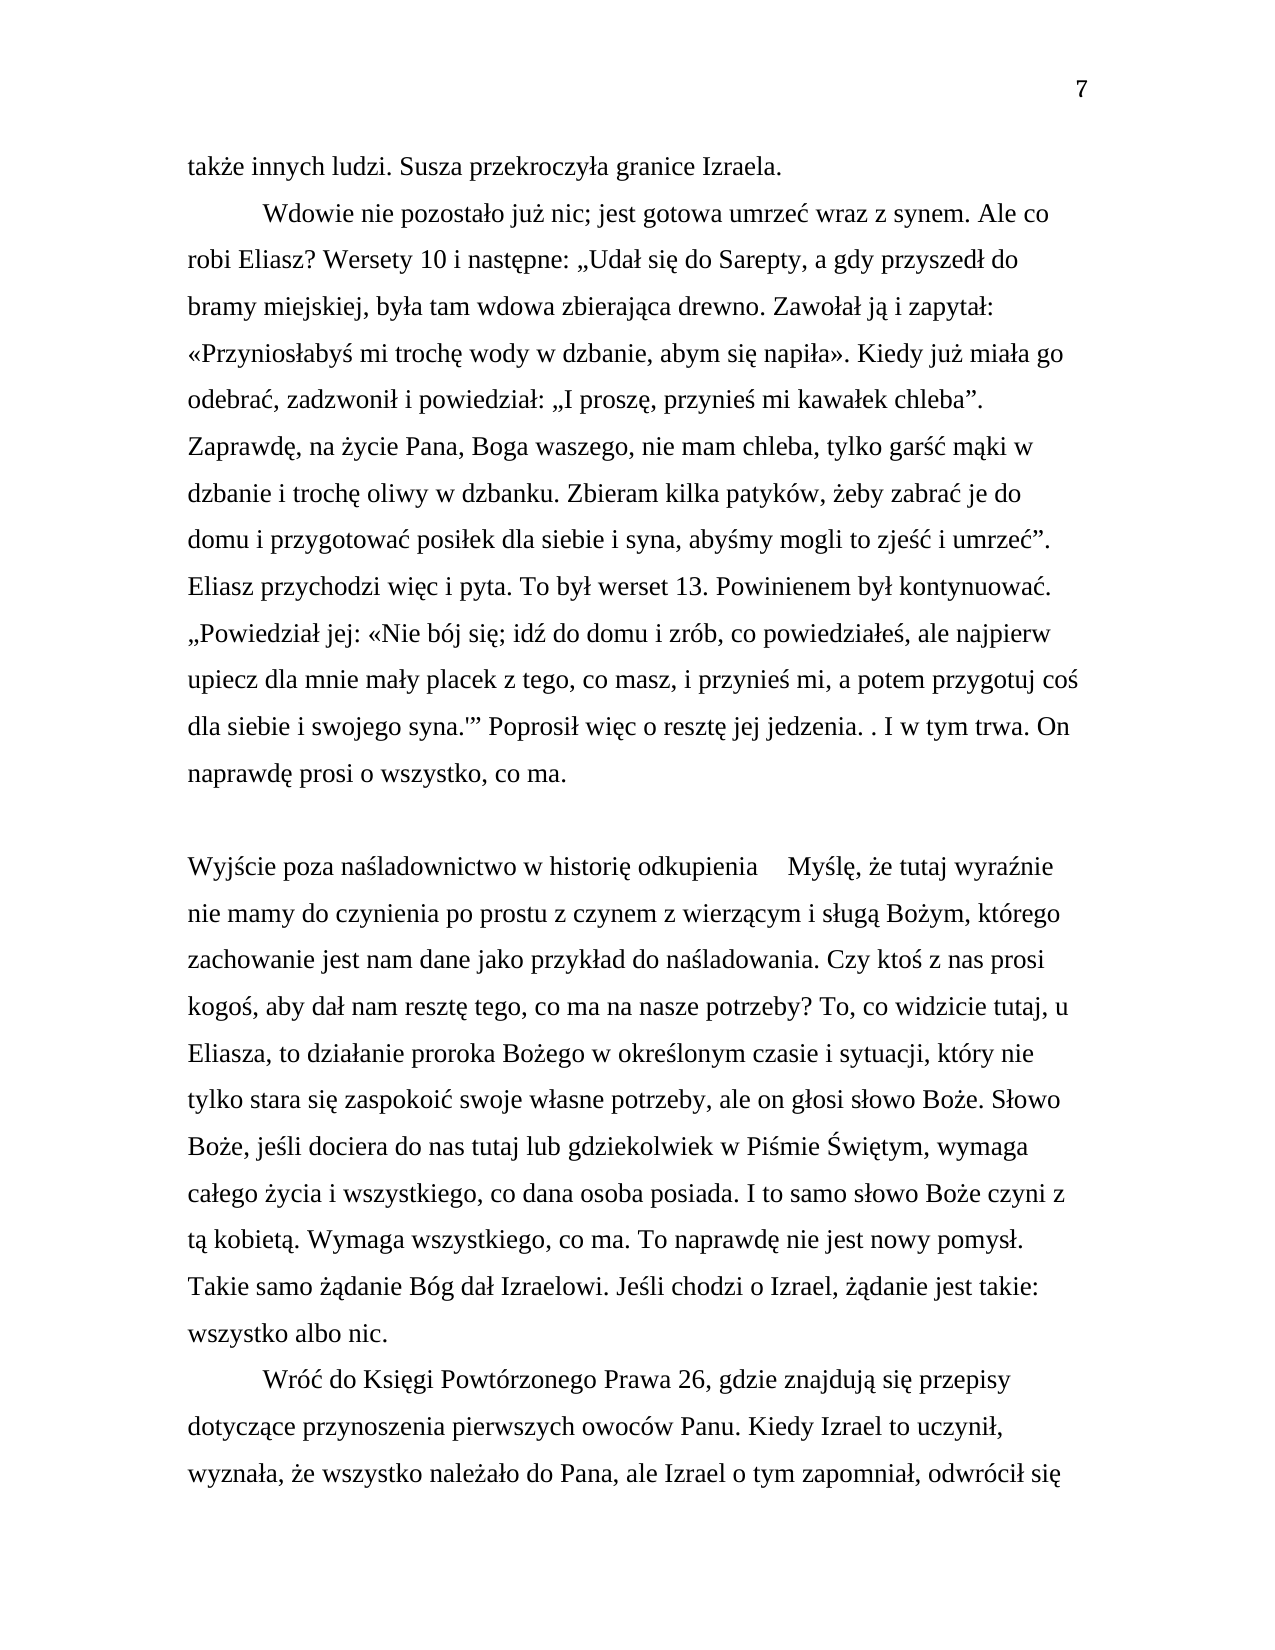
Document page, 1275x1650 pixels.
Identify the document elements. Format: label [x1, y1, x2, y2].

text [187, 150, 1087, 1488]
